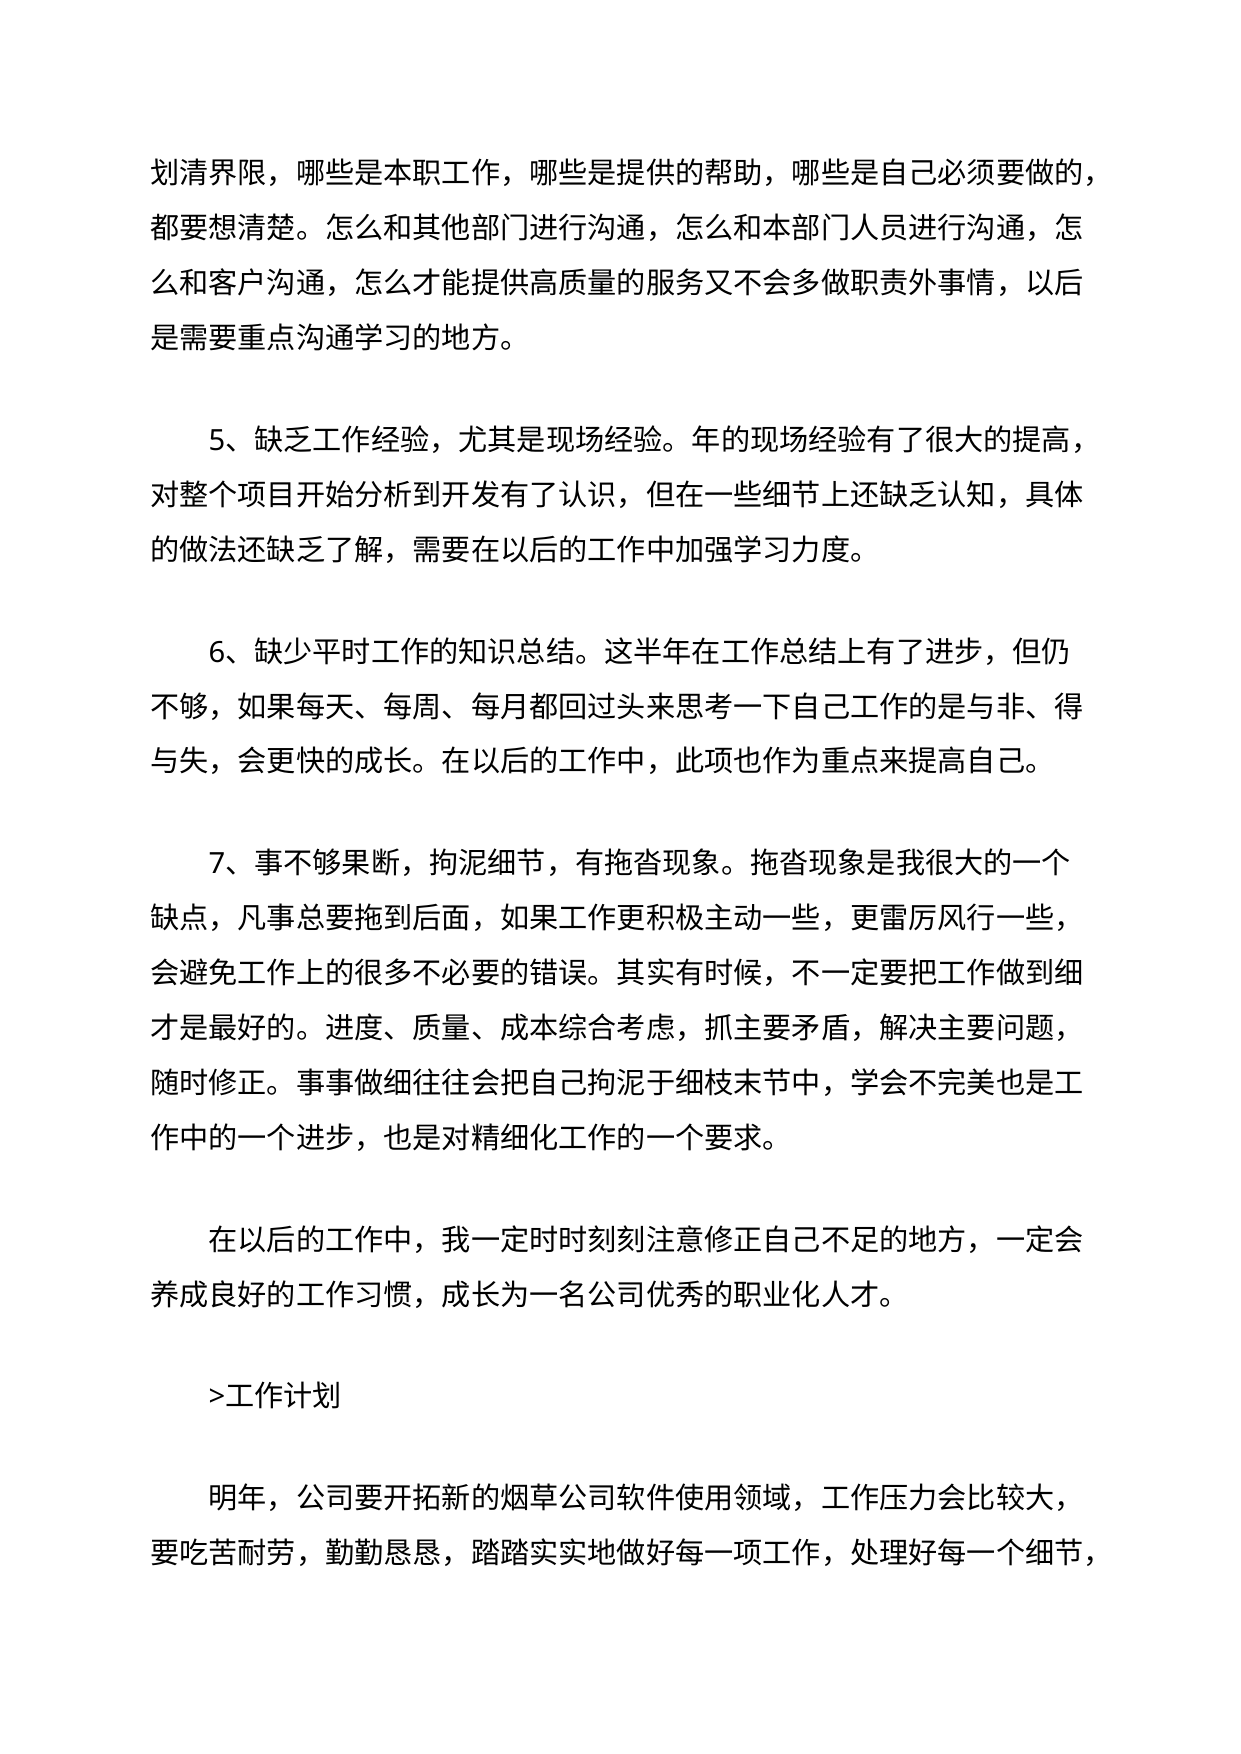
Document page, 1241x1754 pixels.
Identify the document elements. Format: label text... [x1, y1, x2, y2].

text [150, 150, 1090, 357]
text 7、事不够果断，拘泥细节，有拖沓现象。拖沓现象是我很大的一个缺点，凡事总要拖到后面，如果工作更积极主动一些，更雷厉风行一些，会避免工作上的很多不必要的错误。其实有时候，不一定要把工作做到细才是最好的。进度、质量、成本综合考虑，抓主要矛盾，解决主要问题，随时修正。事事做细往往会把自己拘泥于细枝末节中，学会不完美也是工作中的一个进步，也是对精细化工作的一个要求。 [150, 840, 1090, 1157]
text >工作计划 [150, 1373, 1090, 1415]
text 在以后的工作中，我一定时时刻刻注意修正自己不足的地方，一定会养成良好的工作习惯，成长为一名公司优秀的职业化人才。 [150, 1216, 1090, 1313]
text 6、缺少平时工作的知识总结。这半年在工作总结上有了进步，但仍不够，如果每天、每周、每月都回过头来思考一下自己工作的是与非、得与失，会更快的成长。在以后的工作中，此项也作为重点来提高自己。 [150, 628, 1090, 780]
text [150, 1475, 1090, 1572]
text 5、缺乏工作经验，尤其是现场经验。年的现场经验有了很大的提高，对整个项目开始分析到开发有了认识，但在一些细节上还缺乏认知，具体的做法还缺乏了解，需要在以后的工作中加强学习力度。 [150, 416, 1090, 569]
